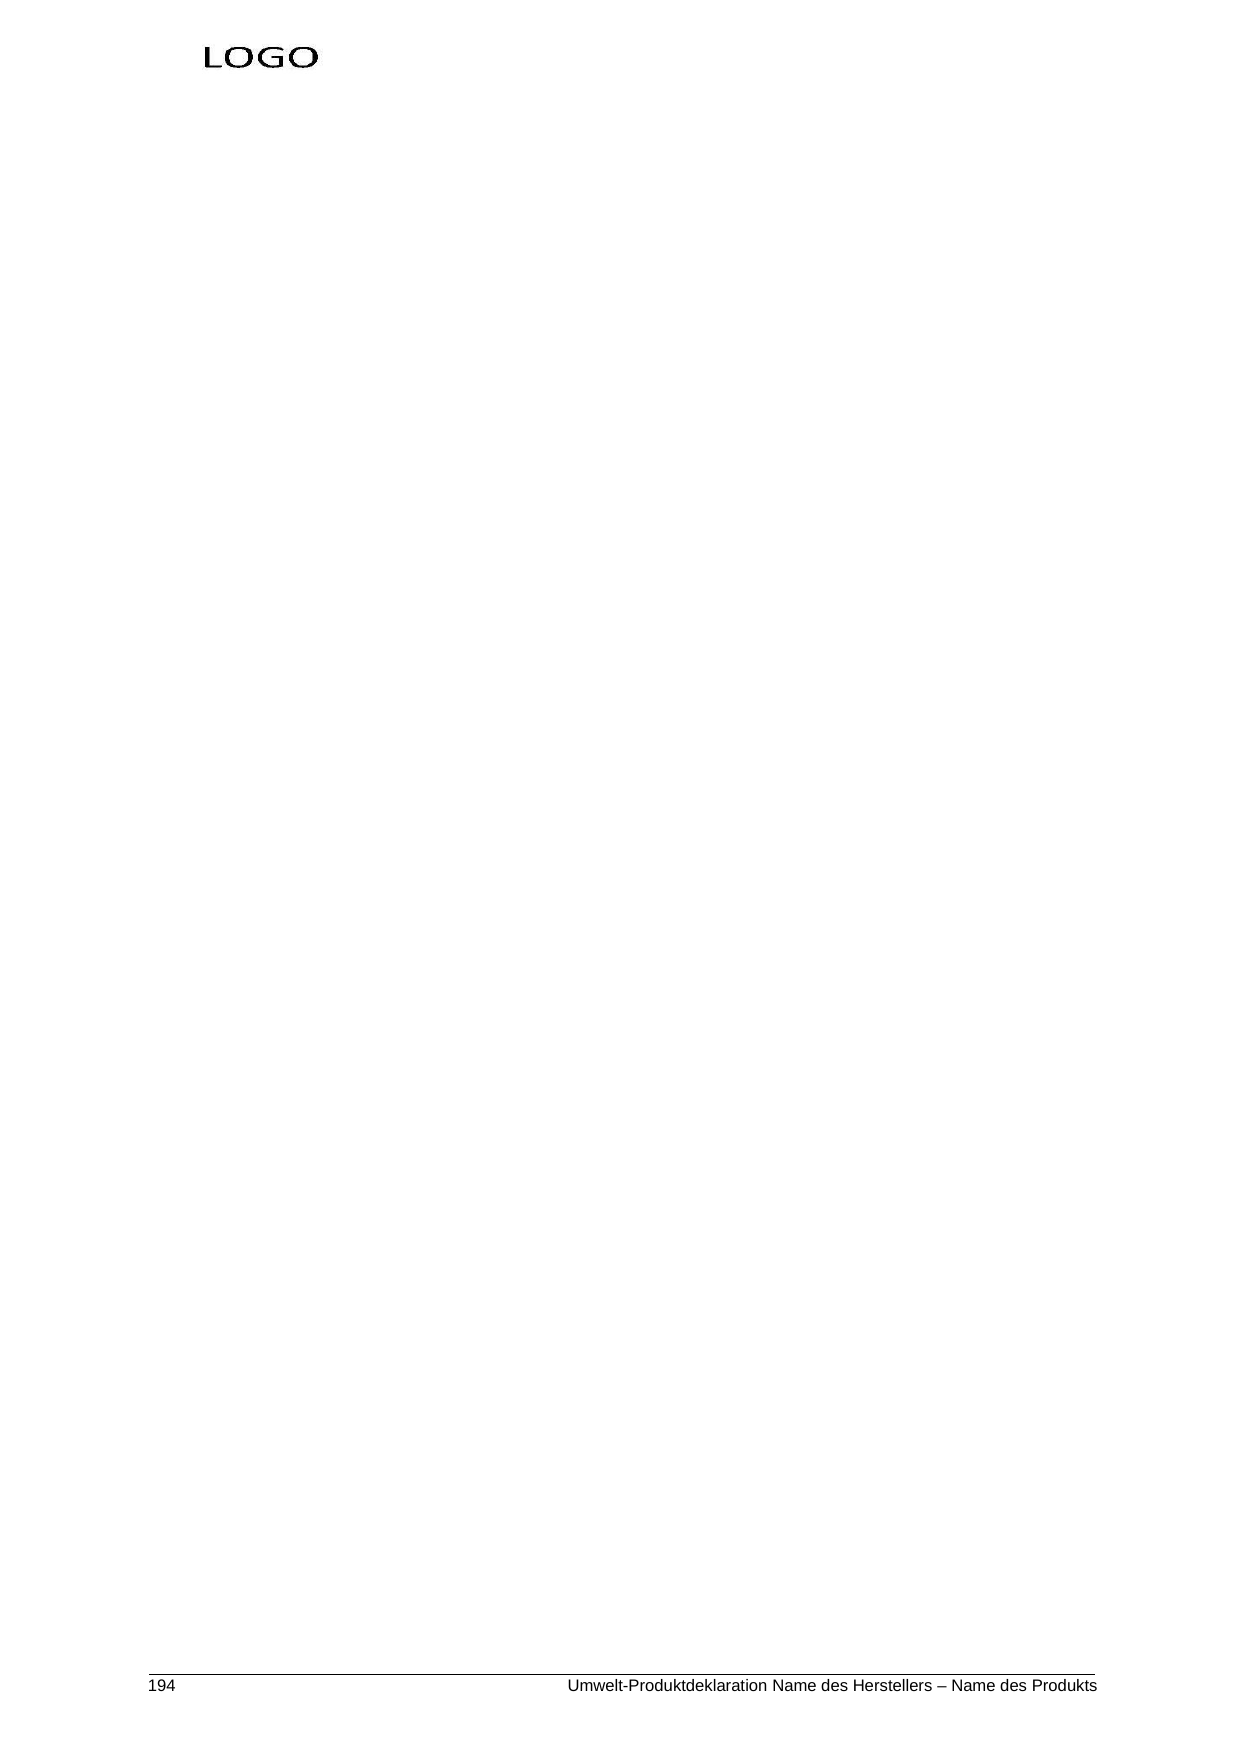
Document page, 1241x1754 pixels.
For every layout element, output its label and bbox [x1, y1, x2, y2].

picture [148, 14, 622, 103]
